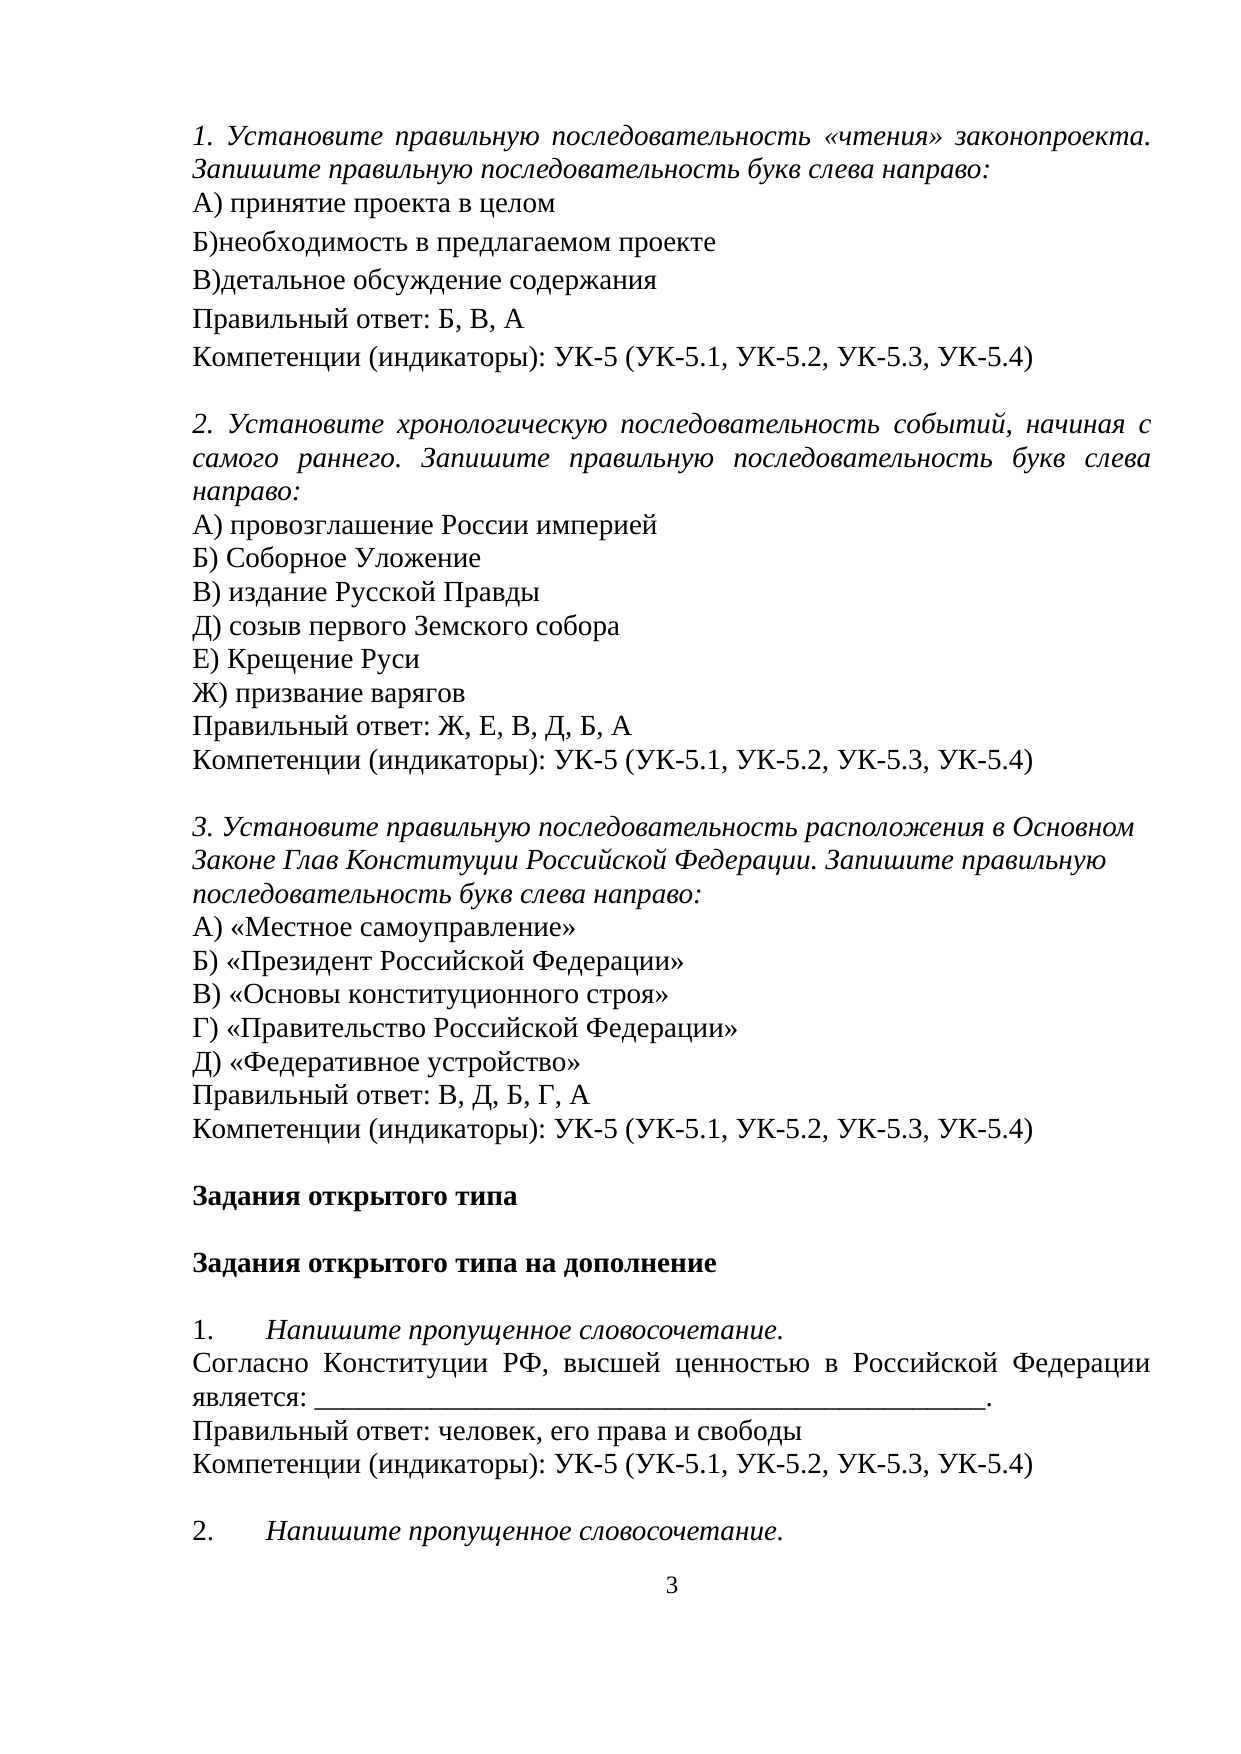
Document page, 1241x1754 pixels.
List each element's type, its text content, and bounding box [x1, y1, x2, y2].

text Правильный ответ: Б, В, А [192, 301, 1152, 334]
text Задания открытого типа на дополнение [192, 1245, 1152, 1278]
list Б)необходимость в предлагаемом проекте [192, 224, 1152, 257]
text Компетенции (индикаторы): УК-5 (УК-5.1, УК-5.2, УК-5.3, УК-5.4) [192, 1111, 1152, 1144]
text В) «Основы конституционного строя» [192, 977, 1152, 1010]
text 3. Установите правильную последовательность расположения в Основном Законе Глав Конституции Российской Федерации. Запишите правильную последовательность букв слева направо: [192, 809, 1152, 909]
text Д) «Федеративное устройство» [192, 1044, 1152, 1077]
text Г) «Правительство Российской Федерации» [192, 1010, 1152, 1044]
text Е) Крещение Руси [192, 641, 1152, 675]
text 2. Установите хронологическую последовательность событий, начиная с самого раннего. Запишите правильную последовательность букв слева направо: [192, 406, 1152, 507]
text Задания открытого типа [192, 1178, 1152, 1211]
text Б) Соборное Уложение [192, 541, 1152, 574]
text Ж) призвание варягов [192, 675, 1152, 708]
text Согласно Конституции РФ, высшей ценностью в Российской Федерации является: ______________________________________________. [192, 1346, 1152, 1413]
text Компетенции (индикаторы): УК-5 (УК-5.1, УК-5.2, УК-5.3, УК-5.4) [192, 339, 1152, 373]
text В) издание Русской Правды [192, 574, 1152, 608]
text А) «Местное самоуправление» [192, 909, 1152, 943]
text Правильный ответ: Ж, Е, В, Д, Б, А [192, 708, 1152, 742]
list Напишите пропущенное словосочетание. [192, 1312, 1152, 1346]
text Б) «Президент Российской Федерации» [192, 943, 1152, 977]
text Компетенции (индикаторы): УК-5 (УК-5.1, УК-5.2, УК-5.3, УК-5.4) [192, 742, 1152, 775]
list В)детальное обсуждение содержания [192, 262, 1152, 296]
list А) принятие проекта в целом [192, 185, 1152, 219]
text Компетенции (индикаторы): УК-5 (УК-5.1, УК-5.2, УК-5.3, УК-5.4) [192, 1446, 1152, 1480]
list Напишите пропущенное словосочетание. [192, 1513, 1152, 1547]
text 1. Установите правильную последовательность «чтения» законопроекта. Запишите правильную последовательность букв слева направо: [192, 118, 1152, 185]
text А) провозглашение России империей [192, 507, 1152, 541]
text Правильный ответ: человек, его права и свободы [192, 1413, 1152, 1446]
text Д) созыв первого Земского собора [192, 608, 1152, 641]
text Правильный ответ: В, Д, Б, Г, А [192, 1077, 1152, 1111]
